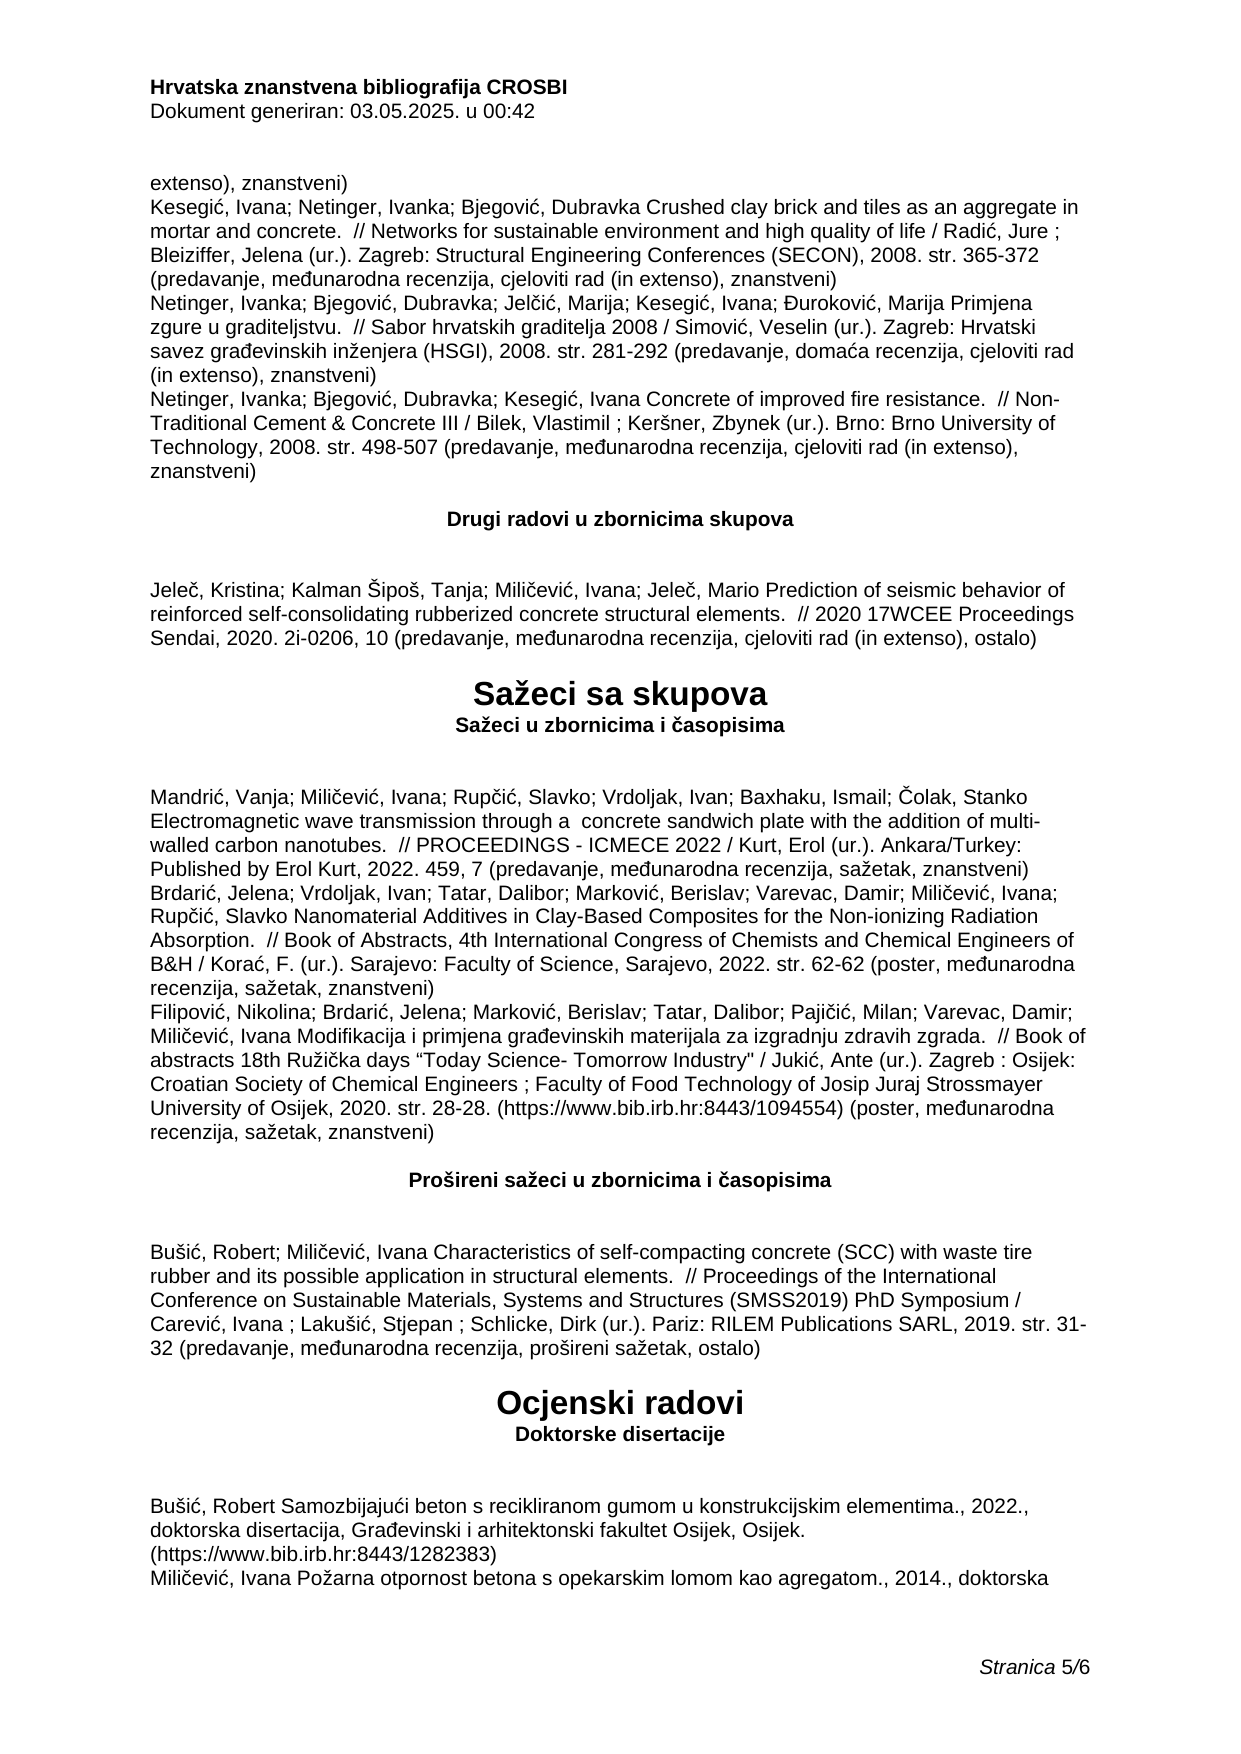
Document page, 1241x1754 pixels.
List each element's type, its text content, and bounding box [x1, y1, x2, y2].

subtitle Sažeci sa skupova [150, 674, 1090, 713]
text Kesegić, Ivana; Netinger, Ivanka; Bjegović, Dubravka [150, 195, 1090, 291]
text Miličević, Ivana [150, 1566, 1090, 1589]
subtitle Doktorske disertacije [150, 1422, 1090, 1446]
subtitle Sažeci u zbornicima i časopisima [150, 713, 1090, 737]
subtitle Ocjenski radovi [150, 1383, 1090, 1422]
text Bušić, Robert; Miličević, Ivana [150, 1240, 1090, 1359]
text Mandrić, Vanja; Miličević, Ivana; Rupčić, Slavko; Vrdoljak, Ivan; Baxhaku, Ismail; Čolak, Stanko [150, 784, 1090, 880]
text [150, 171, 1090, 195]
text Bušić, Robert [150, 1494, 1090, 1566]
text Netinger, Ivanka; Bjegović, Dubravka; Jelčić, Marija; Kesegić, Ivana; Đuroković, Marija [150, 291, 1090, 387]
text Jeleč, Kristina; Kalman Šipoš, Tanja; Miličević, Ivana; Jeleč, Mario [150, 578, 1090, 650]
subtitle Drugi radovi u zbornicima skupova [150, 506, 1090, 530]
subtitle Prošireni sažeci u zbornicima i časopisima [150, 1168, 1090, 1192]
text Filipović, Nikolina; Brdarić, Jelena; Marković, Berislav; Tatar, Dalibor; Pajičić, Milan; Varevac, Damir; Miličević, Ivana [150, 1000, 1090, 1144]
text Brdarić, Jelena; Vrdoljak, Ivan; Tatar, Dalibor; Marković, Berislav; Varevac, Damir; Miličević, Ivana; Rupčić, Slavko [150, 880, 1090, 1000]
text Netinger, Ivanka; Bjegović, Dubravka; Kesegić, Ivana [150, 387, 1090, 482]
